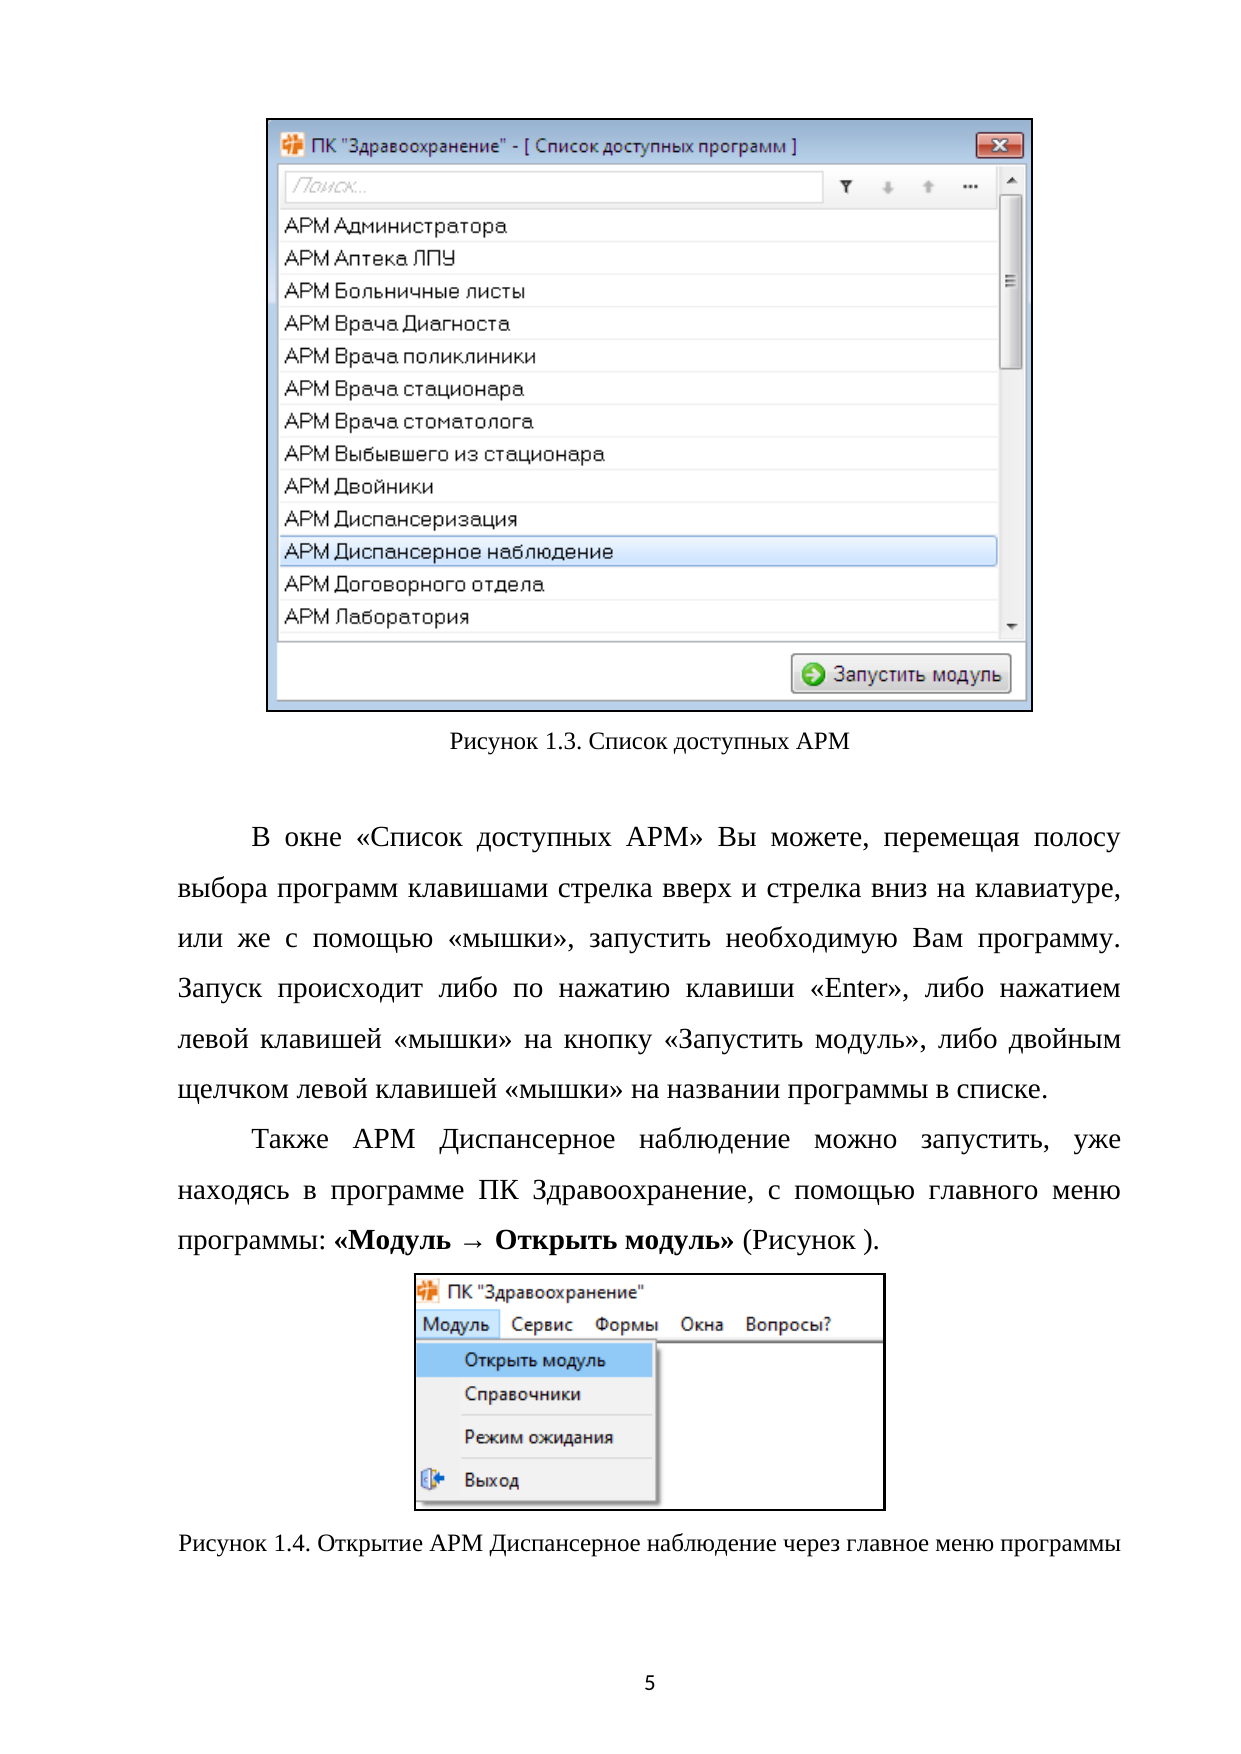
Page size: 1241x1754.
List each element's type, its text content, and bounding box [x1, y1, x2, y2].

text Рисунок 1.3. Список доступных АРМ [177, 726, 1122, 755]
text Рисунок 1.4. Открытие АРМ Диспансерное наблюдение через главное меню программы [177, 1528, 1122, 1557]
text Также АРМ Диспансерное наблюдение можно запустить, уже находясь в программе ПК Здравоохранение, с помощью главного меню программы: «Модуль → Открыть модуль» (Рисунок 1.4). [177, 1121, 1122, 1256]
picture [416, 1275, 883, 1509]
text В окне «Список доступных АРМ» Вы можете, перемещая полосу выбора программ клавишами стрелка вверх и стрелка вниз на клавиатуре, или же с помощью «мышки», запустить необходимую Вам программу. Запуск происходит либо по нажатию клавиши «Enter», либо нажатием левой клавишей «мышки» на кнопку «Запустить модуль», либо двойным щелчком левой клавишей «мышки» на названии программы в списке. [177, 819, 1122, 1105]
picture [268, 120, 1031, 710]
